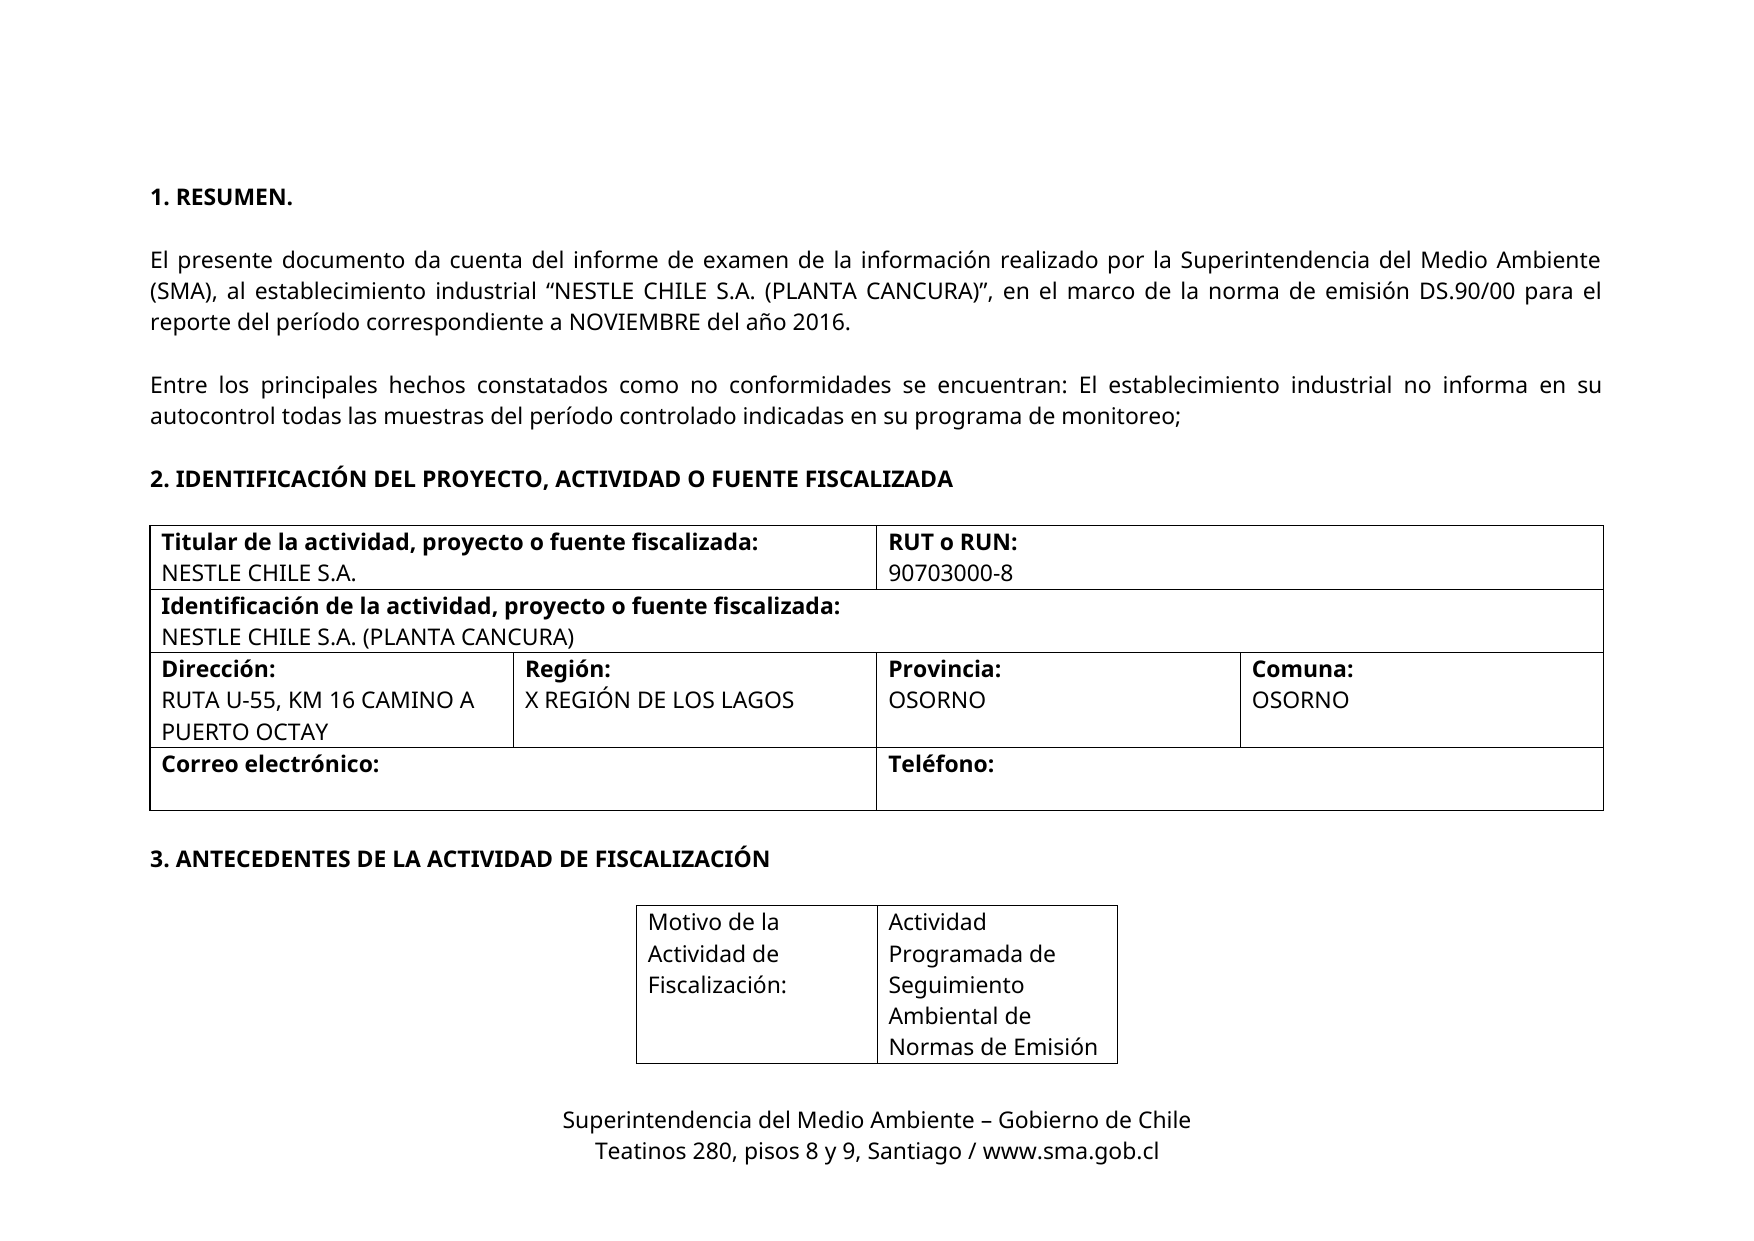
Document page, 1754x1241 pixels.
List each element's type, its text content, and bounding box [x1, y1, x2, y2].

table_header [878, 906, 1117, 1062]
table_cell Correo electrónico: [151, 748, 876, 810]
table_cell Identificación de la actividad, proyecto o fuente fiscalizada: NESTLE CHILE S.A. (PLANTA CANCURA) [151, 590, 1603, 652]
table_cell Comuna: OSORNO [1241, 653, 1603, 747]
text 1. RESUMEN. [150, 150, 1604, 212]
table_header Titular de la actividad, proyecto o fuente fiscalizada: NESTLE CHILE S.A. [151, 526, 876, 588]
table_header RUT o RUN: 90703000-8 [877, 526, 1603, 588]
table_cell Dirección: RUTA U-55, KM 16 CAMINO A PUERTO OCTAY [151, 653, 513, 747]
table_cell Provincia: OSORNO [877, 653, 1240, 747]
text 3. ANTECEDENTES DE LA ACTIVIDAD DE FISCALIZACIÓN [150, 811, 1604, 874]
text El presente documento da cuenta del informe de examen de la información realizado por la Superintendencia del Medio Ambiente (SMA), al establecimiento industrial “NESTLE CHILE S.A. (PLANTA CANCURA)”, en el marco de la norma de emisión DS.90/00 para el reporte del período correspondiente a NOVIEMBRE del año 2016. [150, 212, 1604, 337]
table_cell Teléfono: [877, 748, 1603, 810]
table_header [637, 906, 877, 1062]
text Entre los principales hechos constatados como no conformidades se encuentran: El establecimiento industrial no informa en su autocontrol todas las muestras del período controlado indicadas en su programa de monitoreo; [150, 337, 1604, 431]
text 2. IDENTIFICACIÓN DEL PROYECTO, ACTIVIDAD O FUENTE FISCALIZADA [150, 431, 1604, 494]
table_cell Región: X REGIÓN DE LOS LAGOS [514, 653, 876, 747]
